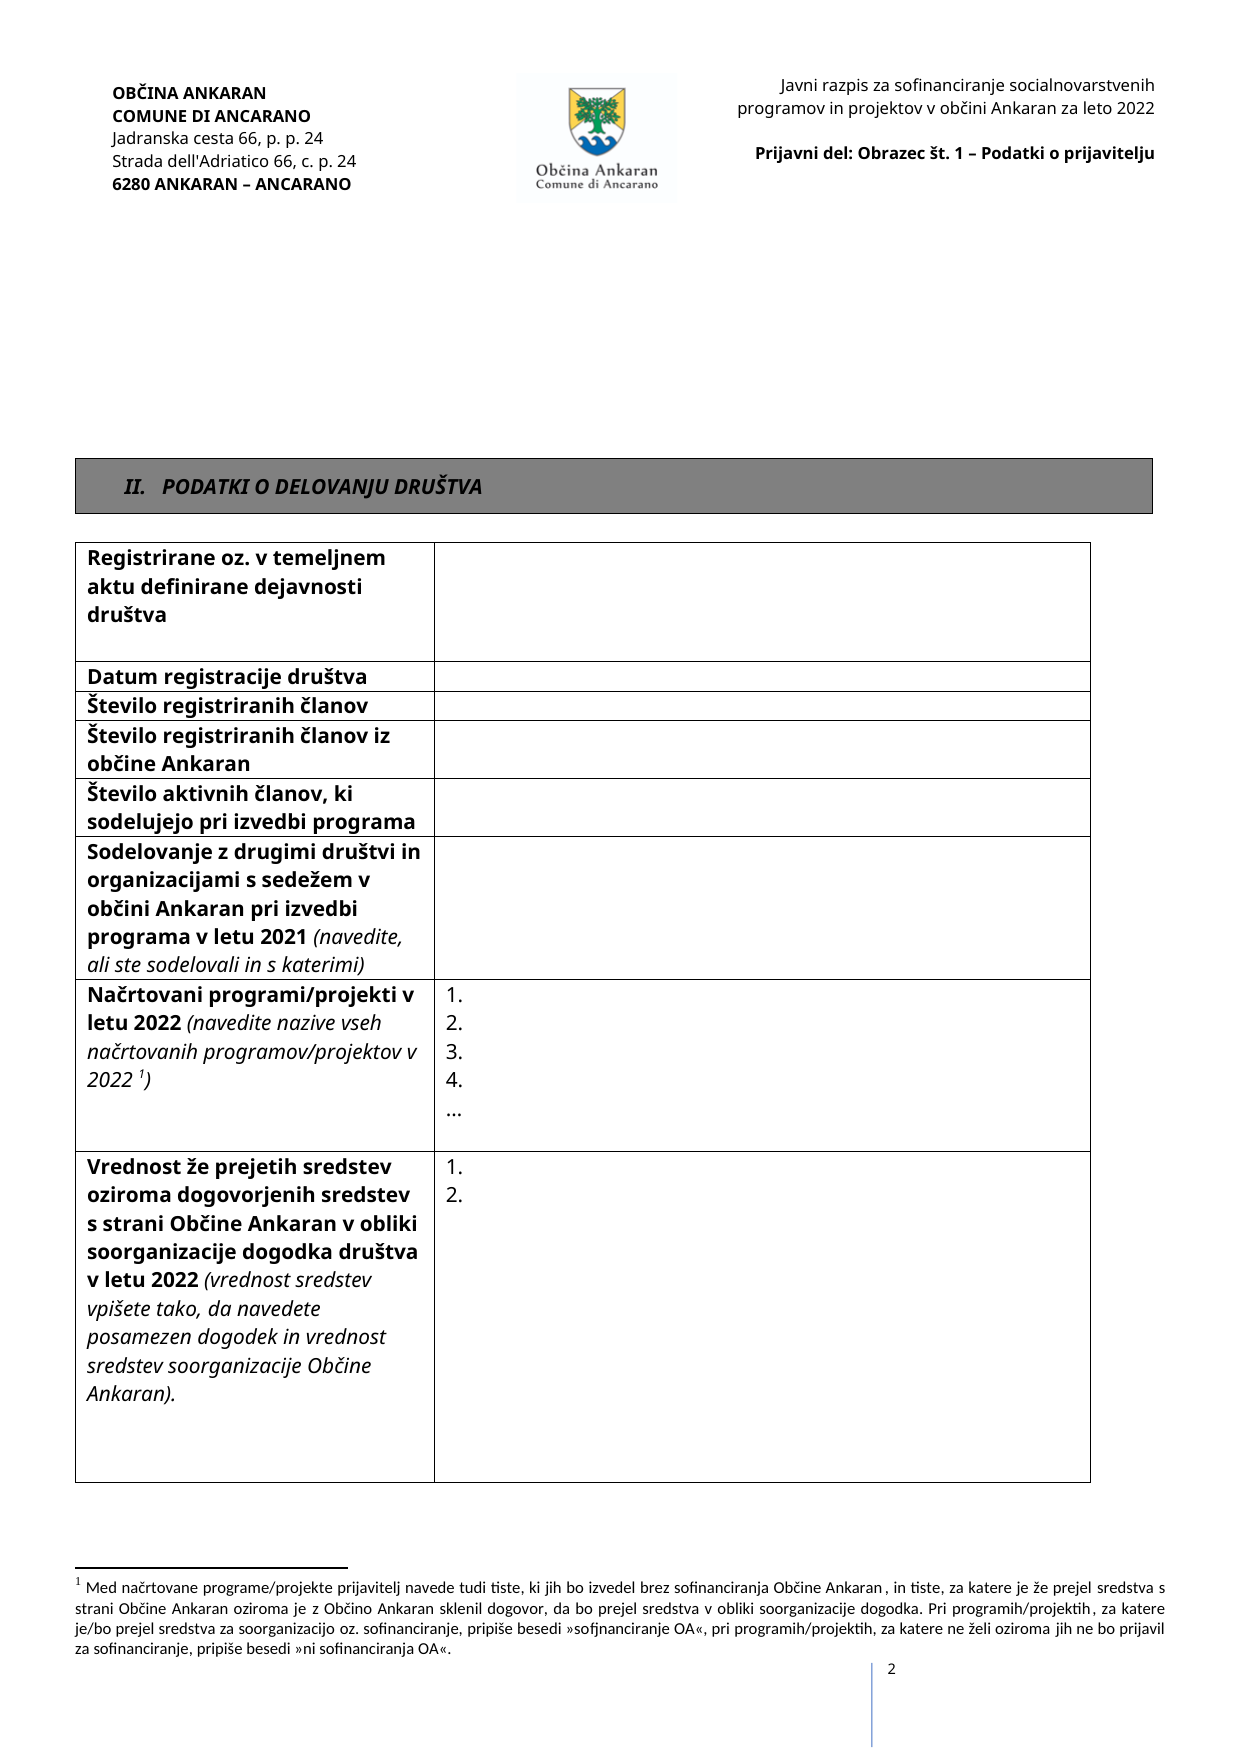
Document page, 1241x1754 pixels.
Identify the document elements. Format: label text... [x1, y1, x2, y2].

table_cell Število registriranih članov iz občine Ankaran [76, 721, 434, 778]
picture [516, 73, 678, 203]
table_header [435, 543, 1090, 661]
table_cell [435, 692, 1090, 720]
table_header PODATKI O DELOVANJU DRUŠTVA [76, 459, 1152, 513]
table_cell Datum registracije društva [76, 662, 434, 691]
table_cell Načrtovani programi/projekti v letu 2022 (navedite nazive vseh načrtovanih programov/projektov v 2022 ) [76, 980, 434, 1151]
table_cell Sodelovanje z drugimi društvi in organizacijami s sedežem v občini Ankaran pri izvedbi programa v letu 2021 (navedite, ali ste sodelovali in s katerimi) [76, 837, 434, 979]
table_cell [435, 837, 1090, 979]
table_cell 1. 2. 3. 4. … [435, 980, 1090, 1151]
table_cell [435, 721, 1090, 778]
table_cell Število aktivnih članov, ki sodelujejo pri izvedbi programa [76, 779, 434, 836]
table_header Registrirane oz. v temeljnem aktu definirane dejavnosti društva [76, 543, 434, 661]
table_cell [435, 779, 1090, 836]
table_cell Število registriranih članov [76, 692, 434, 720]
table_cell [435, 662, 1090, 691]
table_cell 1. 2. [435, 1152, 1090, 1482]
table_cell Vrednost že prejetih sredstev oziroma dogovorjenih sredstev s strani Občine Ankaran v obliki soorganizacije dogodka društva v letu 2022 (vrednost sredstev vpišete tako, da navedete posamezen dogodek in vrednost sredstev soorganizacije Občine Ankaran). [76, 1152, 434, 1482]
